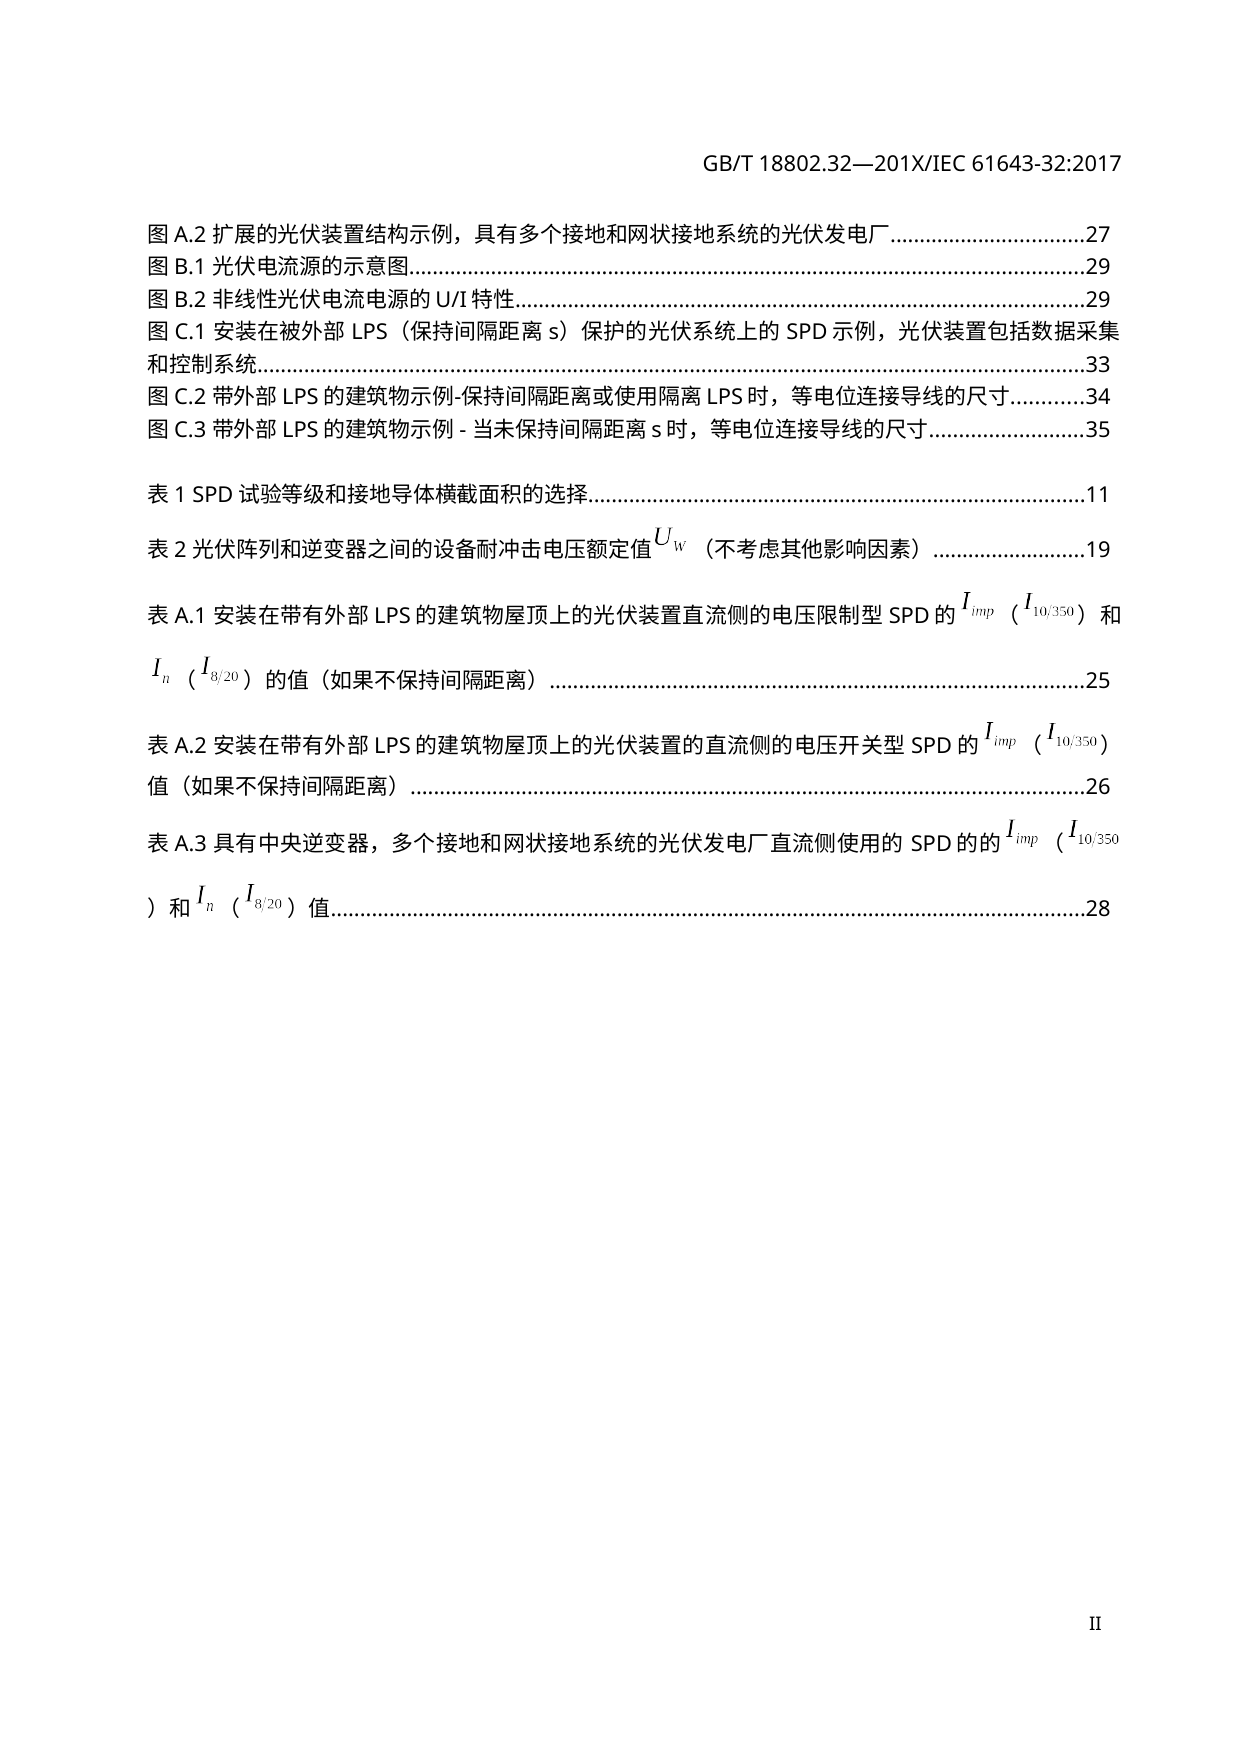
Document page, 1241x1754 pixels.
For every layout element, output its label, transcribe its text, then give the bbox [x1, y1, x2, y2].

text 表1 SPD试验等级和接地导体横截面积的选择 11 [148, 477, 1122, 509]
text 表2 光伏阵列和逆变器之间的设备耐冲击电压额定值（不考虑其他影响因素） 19 [148, 509, 1122, 574]
text 图C.1 安装在被外部LPS（保持间隔距离s）保护的光伏系统上的SPD示例，光伏装置包括数据采集和控制系统 33 [148, 314, 1122, 379]
text 图C.3 带外部LPS的建筑物示例 - 当未保持间隔距离s时，等电位连接导线的尺寸 35 [148, 412, 1122, 444]
text 图C.2 带外部LPS的建筑物示例-保持间隔距离或使用隔离LPS时，等电位连接导线的尺寸 34 [148, 379, 1122, 412]
text 表A.1 安装在带有外部LPS的建筑物屋顶上的光伏装置直流侧的电压限制型SPD的（）和（）的值（如果不保持间隔距离） 25 [148, 574, 1122, 704]
text 图A.2 扩展的光伏装置结构示例，具有多个接地和网状接地系统的光伏发电厂 27 [148, 217, 1122, 249]
text 图B.1 光伏电流源的示意图 29 [148, 249, 1122, 282]
text 表A.2 安装在带有外部LPS的建筑物屋顶上的光伏装置的直流侧的电压开关型SPD的（）值（如果不保持间隔距离） 26 [148, 704, 1122, 802]
text 图B.2 非线性光伏电流电源的U/I特性 29 [148, 282, 1122, 314]
text 表A.3 具有中央逆变器，多个接地和网状接地系统的光伏发电厂直流侧使用的SPD的的（）和（）值 28 [148, 802, 1122, 932]
